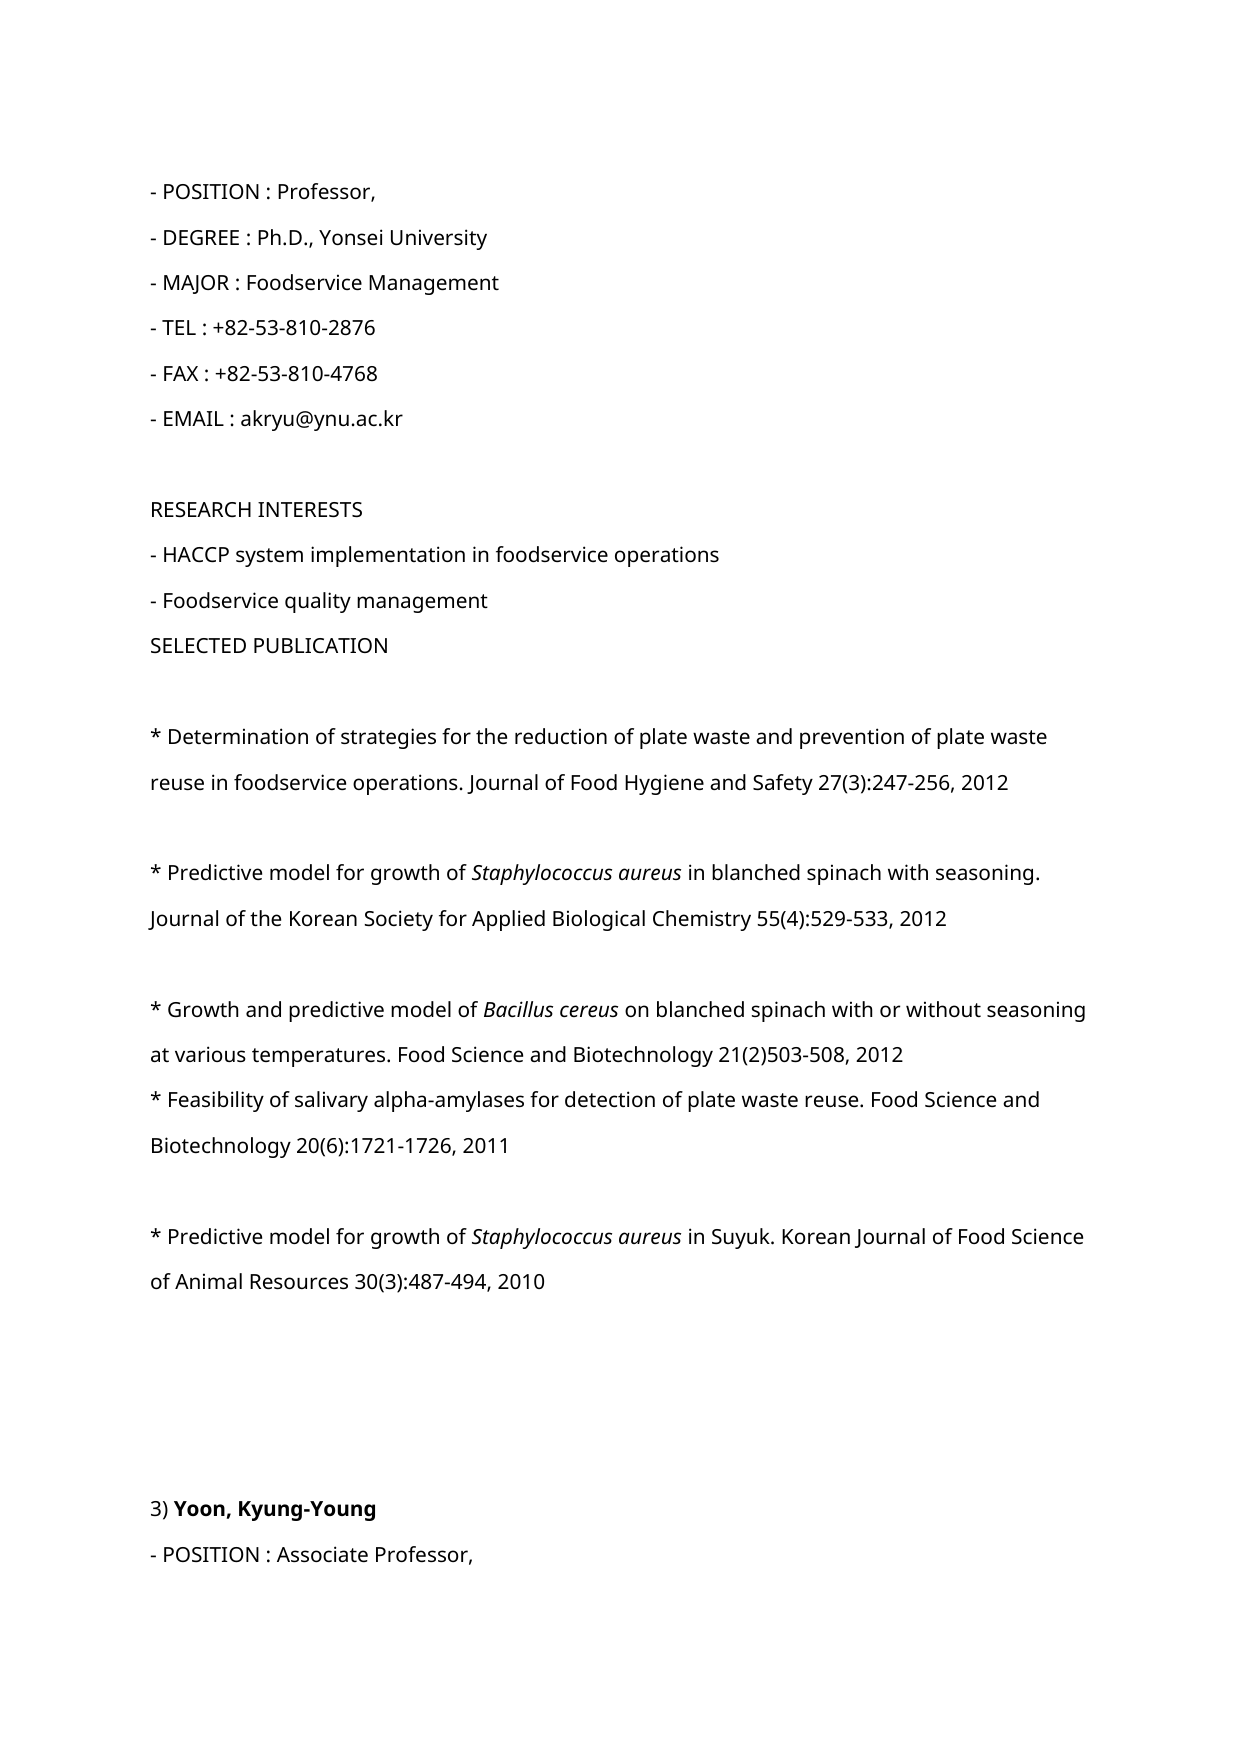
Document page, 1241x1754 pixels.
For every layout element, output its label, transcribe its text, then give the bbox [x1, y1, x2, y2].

text 3) Yoon, Kyung-Young [150, 1494, 1090, 1523]
text - EMAIL : akryu@ynu.ac.kr [150, 404, 1090, 433]
text * Feasibility of salivary alpha-amylases for detection of plate waste reuse. Food Science and Biotechnology 20(6):1721-1726, 2011 [150, 1086, 1090, 1159]
text * Predictive model for growth of Staphylococcus aureus in blanched spinach with seasoning. Journal of the Korean Society for Applied Biological Chemistry 55(4):529-533, 2012 [150, 858, 1090, 932]
text - MAJOR : Foodservice Management [150, 268, 1090, 296]
text - FAX : +82-53-810-4768 [150, 359, 1090, 387]
text - TEL : +82-53-810-2876 [150, 313, 1090, 342]
text - HACCP system implementation in foodservice operations [150, 541, 1090, 569]
text - Foodservice quality management [150, 586, 1090, 614]
text * Determination of strategies for the reduction of plate waste and prevention of plate waste reuse in foodservice operations. Journal of Food Hygiene and Safety 27(3):247-256, 2012 [150, 722, 1090, 796]
text - DEGREE : Ph.D., Yonsei University [150, 223, 1090, 251]
text SELECTED PUBLICATION [150, 631, 1090, 660]
text * Growth and predictive model of Bacillus cereus on blanched spinach with or without seasoning at various temperatures. Food Science and Biotechnology 21(2)503-508, 2012 [150, 995, 1090, 1068]
text * Predictive model for growth of Staphylococcus aureus in Suyuk. Korean Journal of Food Science of Animal Resources 30(3):487-494, 2010 [150, 1222, 1090, 1296]
text RESEARCH INTERESTS [150, 495, 1090, 523]
text - POSITION : Professor, [150, 177, 1090, 206]
text - POSITION : Associate Professor, [150, 1540, 1090, 1568]
